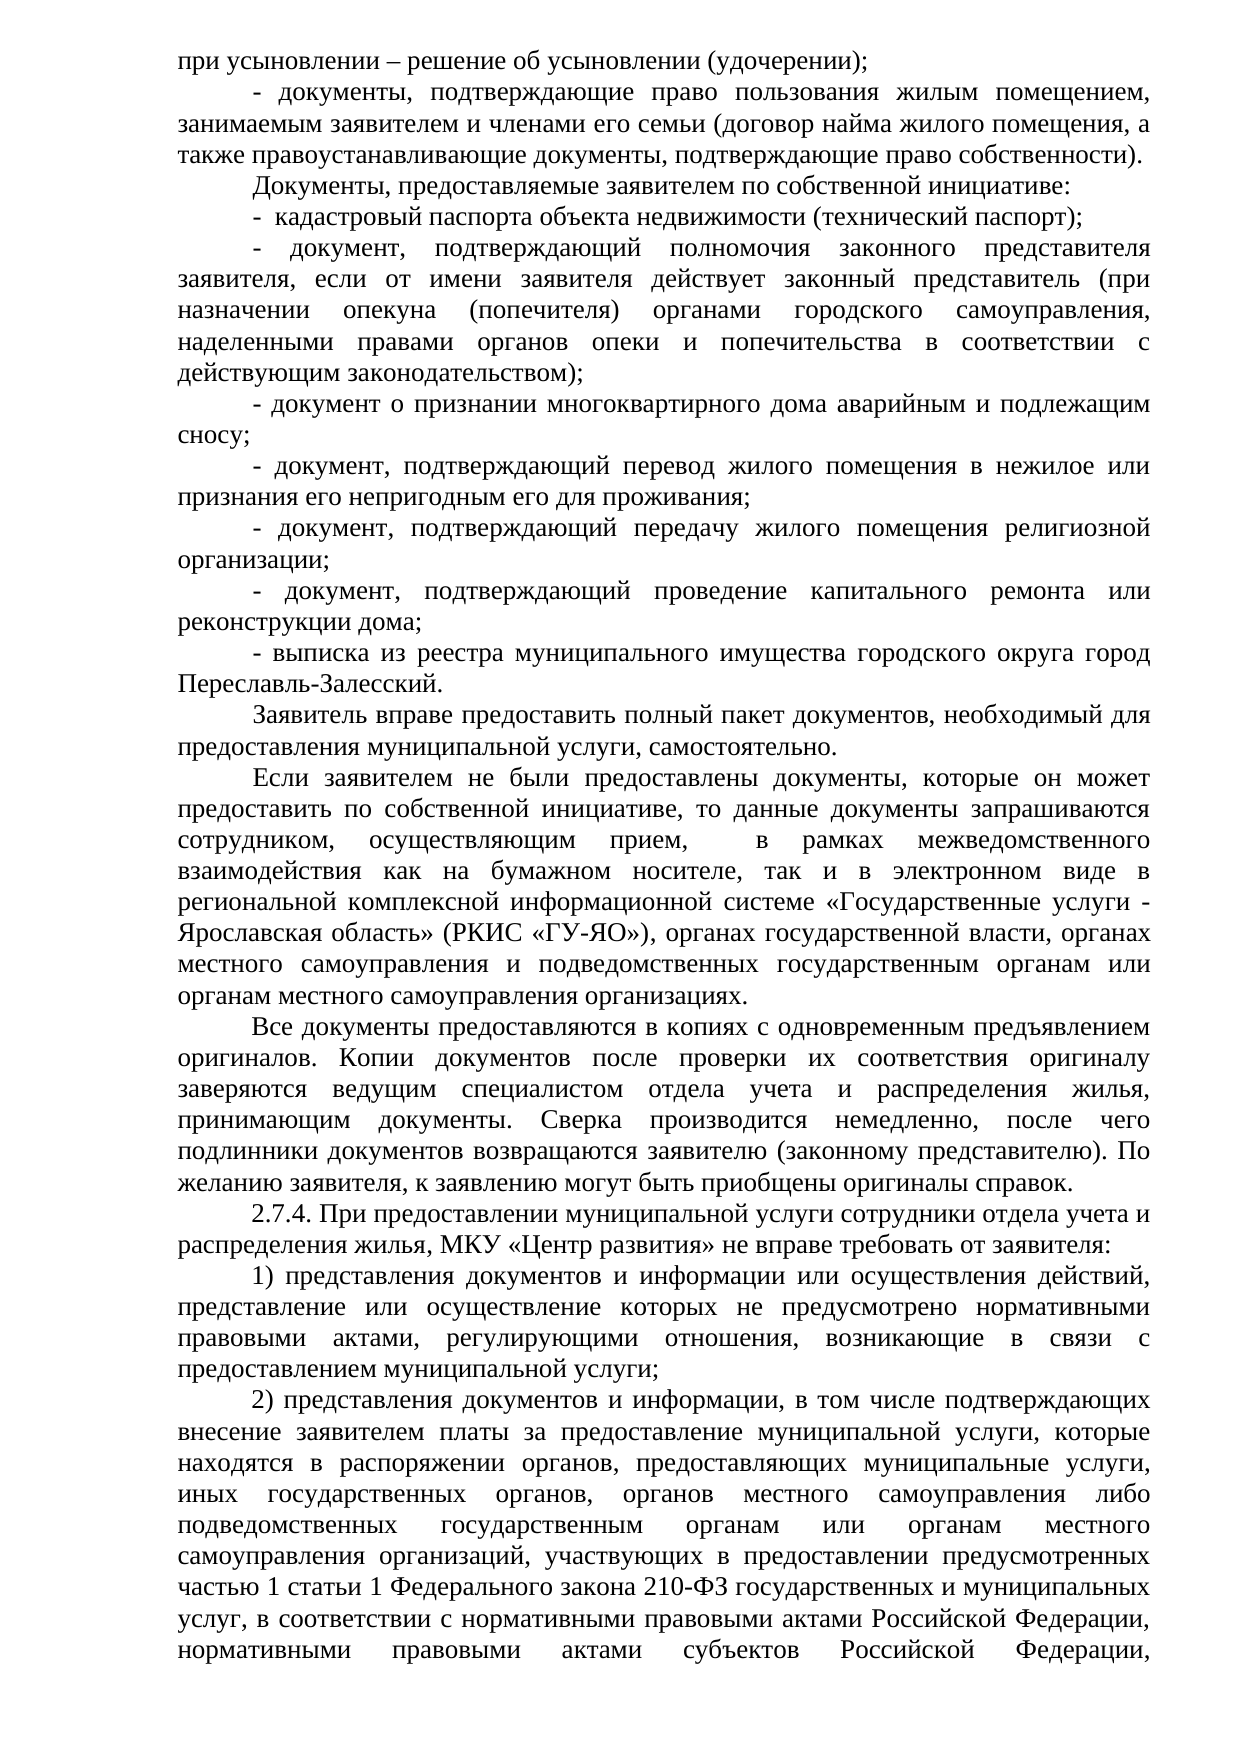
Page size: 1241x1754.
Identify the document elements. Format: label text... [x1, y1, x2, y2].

text - документ, подтверждающий проведение капитального ремонта или реконструкции дома; [177, 574, 1152, 636]
text 2.7.4. При предоставлении муниципальной услуги сотрудники отдела учета и распределения жилья, МКУ «Центр развития» не вправе требовать от заявителя: [177, 1197, 1152, 1259]
text Если заявителем не были предоставлены документы, которые он может предоставить по собственной инициативе, то данные документы запрашиваются сотрудником, осуществляющим прием, в рамках межведомственного взаимодействия как на бумажном носителе, так и в электронном виде в региональной комплексной информационной системе «Государственные услуги - Ярославская область» (РКИС «ГУ-ЯО»), органах государственной власти, органах местного самоуправления и подведомственных государственным органам или органам местного самоуправления организациях. [177, 761, 1152, 885]
text - документ, подтверждающий передачу жилого помещения религиозной организации; [177, 512, 1152, 574]
text - выписка из реестра муниципального имущества городского округа город Переславль-Залесский. [177, 636, 1152, 698]
text - кадастровый паспорта объекта недвижимости (технический паспорт); [177, 200, 1152, 231]
text - документы, подтверждающие право пользования жилым помещением, занимаемым заявителем и членами его семьи (договор найма жилого помещения, а также правоустанавливающие документы, подтверждающие право собственности). [177, 76, 1152, 169]
text Заявитель вправе предоставить полный пакет документов, необходимый для предоставления муниципальной услуги, самостоятельно. [177, 698, 1152, 761]
text Все документы предоставляются в копиях с одновременным предъявлением оригиналов. Копии документов после проверки их соответствия оригиналу заверяются ведущим специалистом отдела учета и распределения жилья, принимающим документы. Сверка производится немедленно, после чего подлинники документов возвращаются заявителю (законному представителю). По желанию заявителя, к заявлению могут быть приобщены оригиналы справок. [177, 1010, 1152, 1197]
text - документ о признании многоквартирного дома аварийным и подлежащим сносу; [177, 387, 1152, 449]
text - документ, подтверждающий полномочия законного представителя заявителя, если от имени заявителя действует законный представитель (при назначении опекуна (попечителя) органами городского самоуправления, наделенными правами органов опеки и попечительства в соответствии с действующим законодательством); [177, 231, 1152, 387]
text Документы, предоставляемые заявителем по собственной инициативе: [177, 169, 1152, 200]
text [177, 44, 1152, 76]
text 1) представления документов и информации или осуществления действий, представление или осуществление которых не предусмотрено нормативными правовыми актами, регулирующими отношения, возникающие в связи с предоставлением муниципальной услуги; [177, 1259, 1152, 1384]
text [177, 1384, 1152, 1664]
text - документ, подтверждающий перевод жилого помещения в нежилое или признания его непригодным его для проживания; [177, 449, 1152, 512]
text Если заявителем не были предоставлены документы, которые он может предоставить по собственной инициативе, то данные документы запрашиваются сотрудником, осуществляющим прием, в рамках межведомственного взаимодействия как на бумажном носителе, так и в электронном виде в региональной комплексной информационной системе «Государственные услуги - Ярославская область» (РКИС «ГУ-ЯО»), органах государственной власти, органах местного самоуправления и подведомственных государственным органам или органам местного самоуправления организациях. [177, 916, 1152, 1010]
